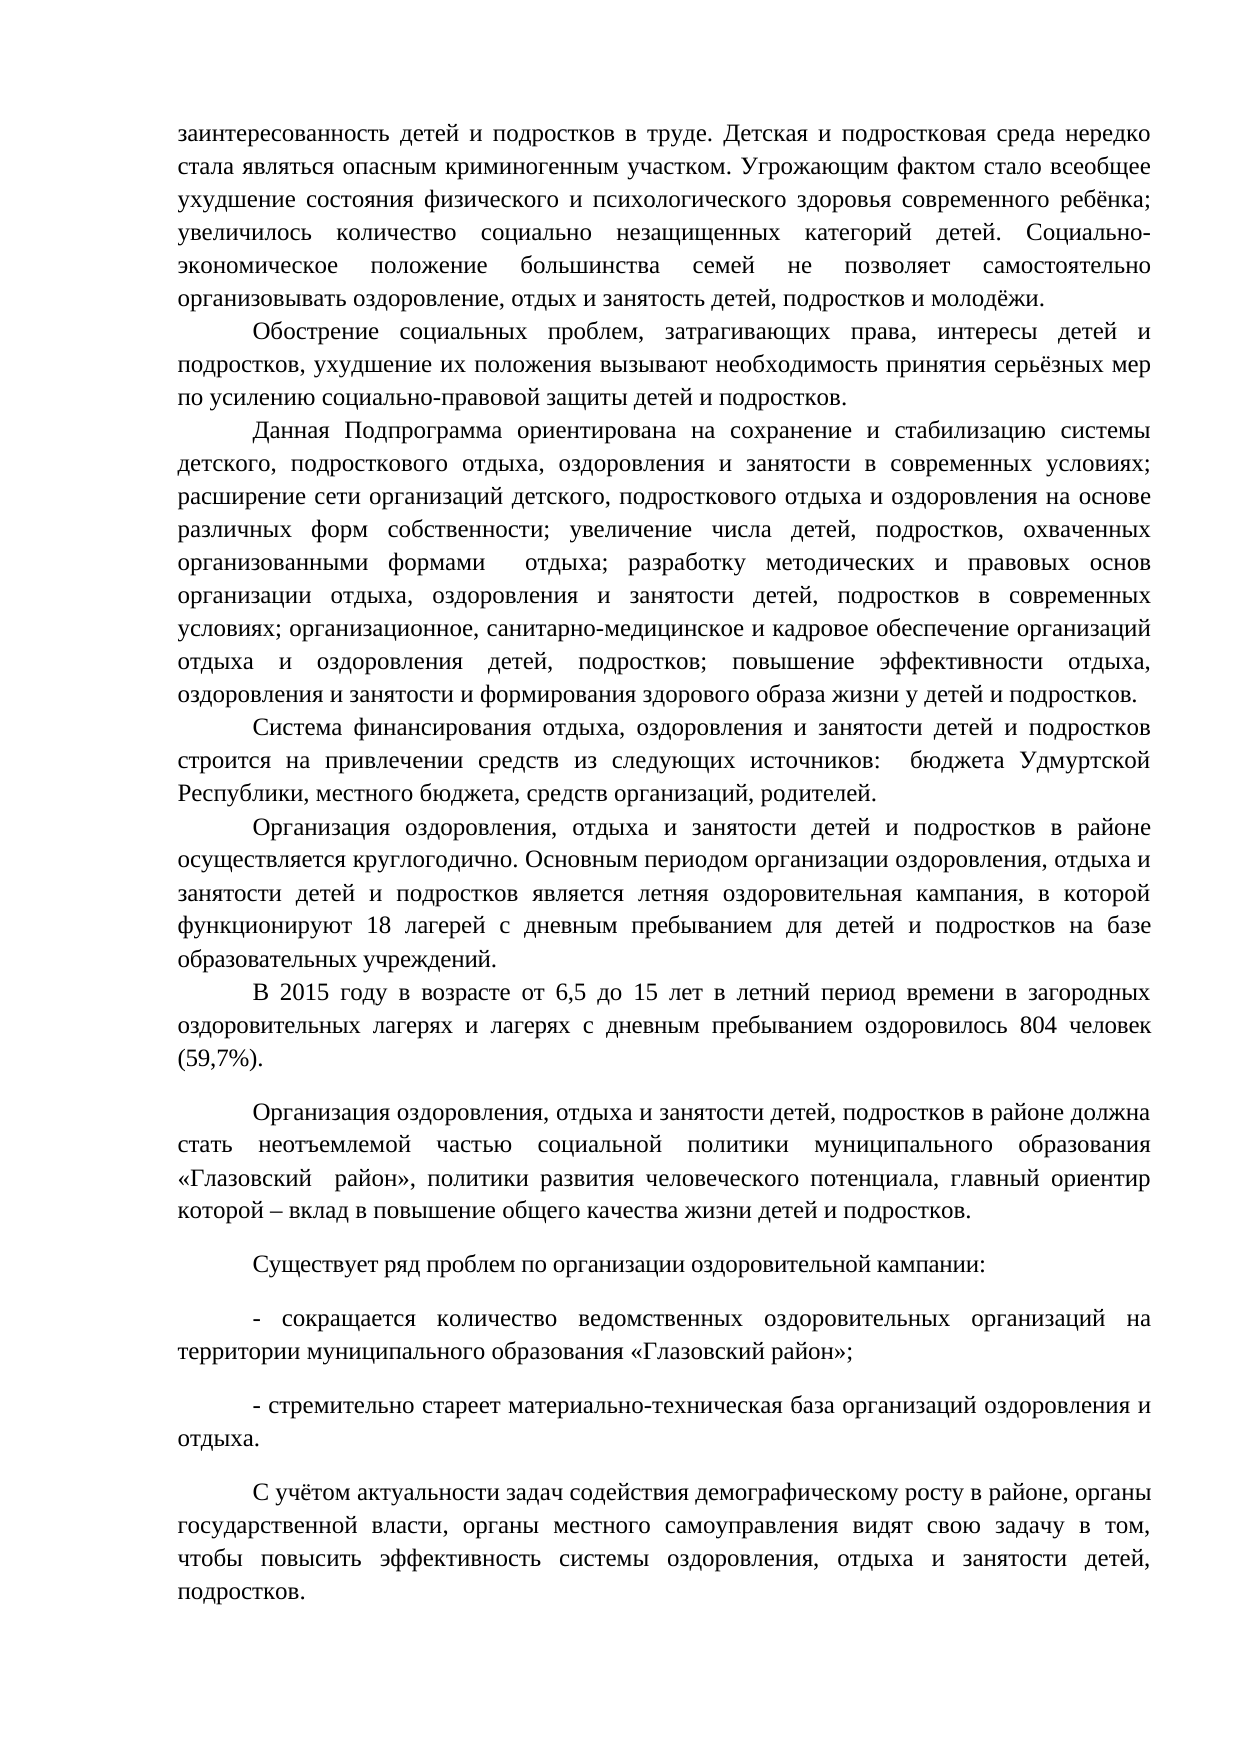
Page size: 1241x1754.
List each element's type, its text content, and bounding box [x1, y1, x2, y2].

text Данная Подпрограмма ориентирована на сохранение и стабилизацию системы детского, подросткового отдыха, оздоровления и занятости в современных условиях; расширение сети организаций детского, подросткового отдыха и оздоровления на основе различных форм собственности; увеличение числа детей, подростков, охваченных организованными формами отдыха; разработку методических и правовых основ организации отдыха, оздоровления и занятости детей, подростков в современных условиях; организационное, санитарно-медицинское и кадровое обеспечение организаций отдыха и оздоровления детей, подростков; повышение эффективности отдыха, оздоровления и занятости и формирования здорового образа жизни у детей и подростков. [177, 415, 1152, 708]
text С учётом актуальности задач содействия демографическому росту в районе, органы государственной власти, органы местного самоуправления видят свою задачу в том, чтобы повысить эффективность системы оздоровления, отдыха и занятости детей, подростков. [177, 1477, 1152, 1605]
text Обострение социальных проблем, затрагивающих права, интересы детей и подростков, ухудшение их положения вызывают необходимость принятия серьёзных мер по усилению социально-правовой защиты детей и подростков. [177, 316, 1152, 411]
text Система финансирования отдыха, оздоровления и занятости детей и подростков строится на привлечении средств из следующих источников: бюджета Удмуртской Республики, местного бюджета, средств организаций, родителей. [177, 712, 1152, 807]
text Существует ряд проблем по организации оздоровительной кампании: [177, 1249, 1152, 1278]
text - сокращается количество ведомственных оздоровительных организаций на территории муниципального образования «Глазовский район»; [177, 1303, 1152, 1365]
text Организация оздоровления, отдыха и занятости детей, подростков в районе должна стать неотъемлемой частью социальной политики муниципального образования «Глазовский район», политики развития человеческого потенциала, главный ориентир которой – вклад в повышение общего качества жизни детей и подростков. [177, 1097, 1152, 1224]
text - стремительно стареет материально-техническая база организаций оздоровления и отдыха. [177, 1390, 1152, 1452]
text В 2015 году в возрасте от 6,5 до 15 лет в летний период времени в загородных оздоровительных лагерях и лагерях с дневным пребыванием оздоровилось 804 человек (59,7%). [177, 977, 1152, 1071]
text Организация оздоровления, отдыха и занятости детей и подростков в районе осуществляется круглогодично. Основным периодом организации оздоровления, отдыха и занятости детей и подростков является летняя оздоровительная кампания, в которой функционируют 18 лагерей с дневным пребыванием для детей и подростков на базе образовательных учреждений. [177, 812, 1152, 972]
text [177, 118, 1152, 312]
